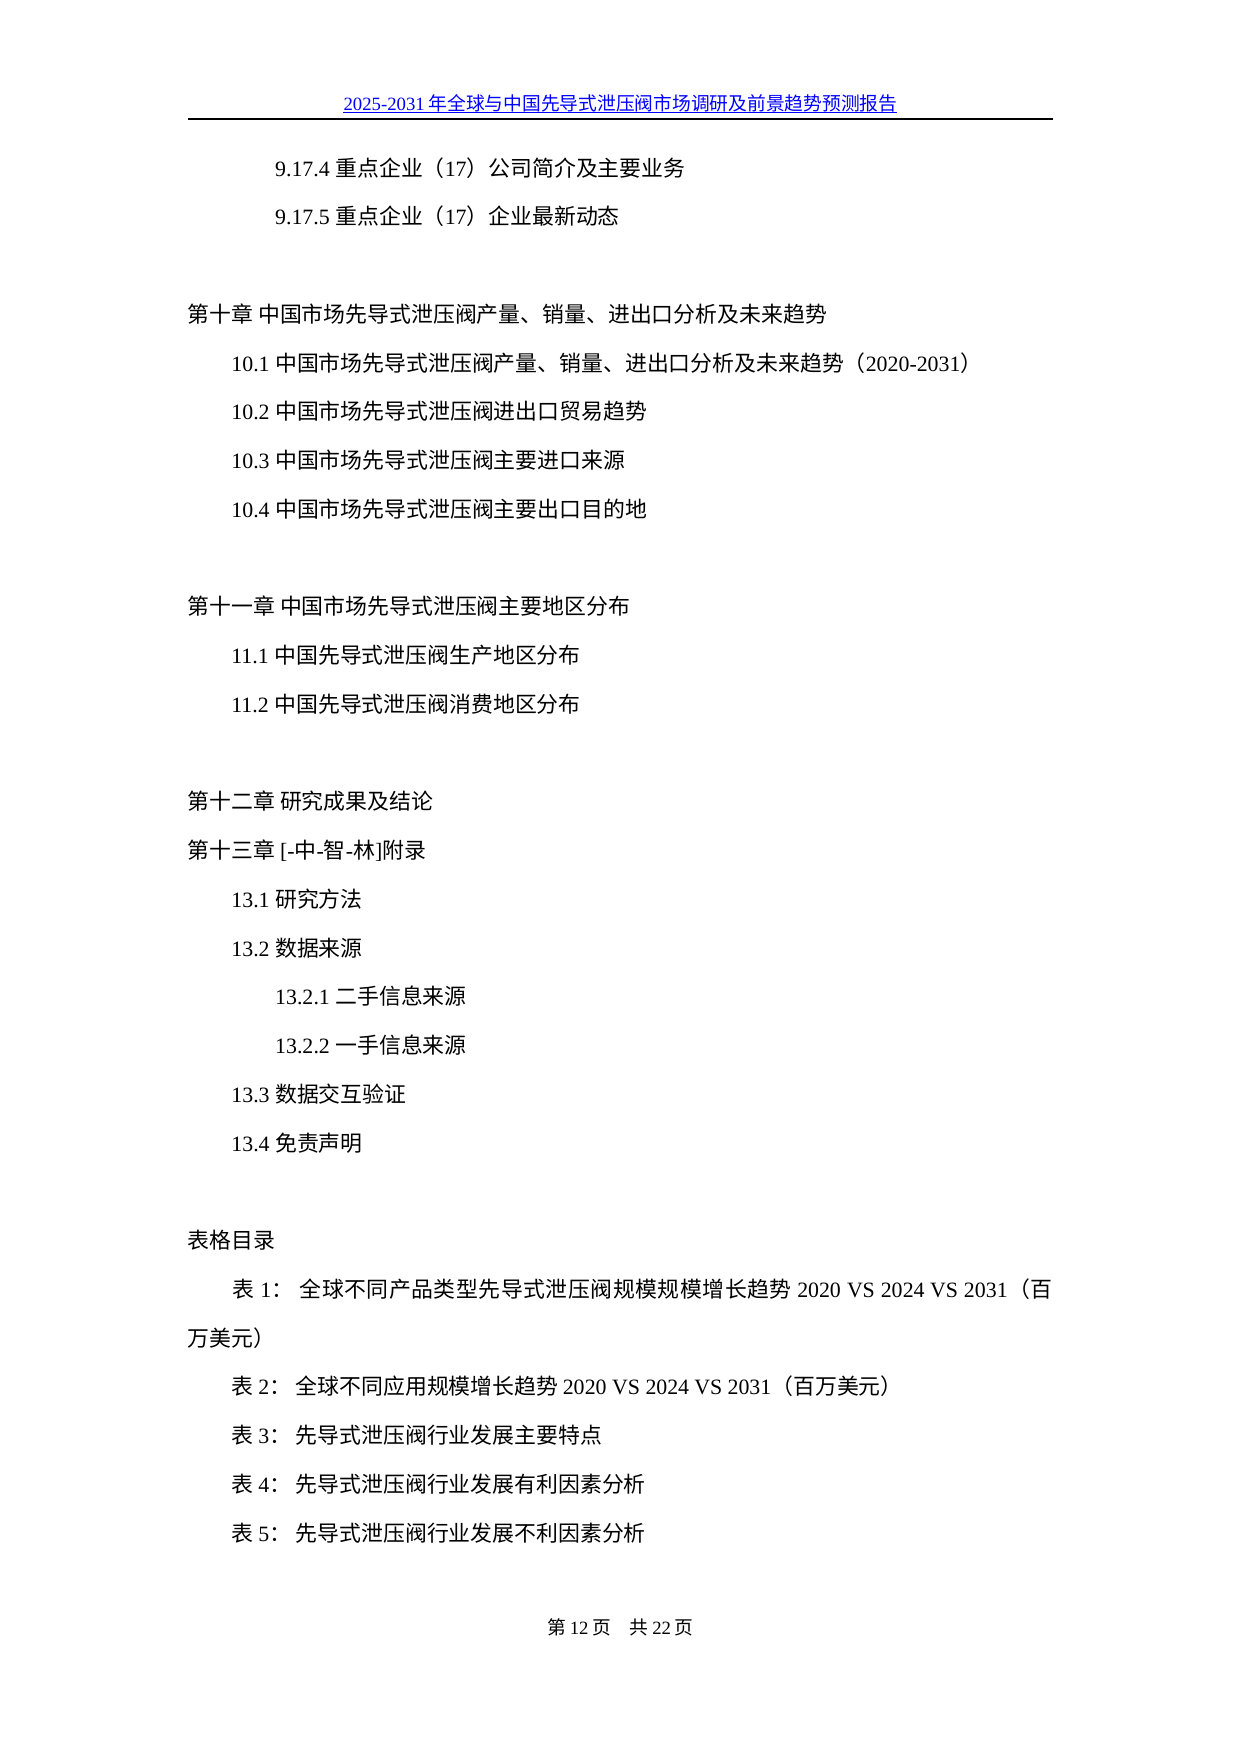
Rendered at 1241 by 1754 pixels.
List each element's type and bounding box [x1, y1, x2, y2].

text [187, 150, 1053, 1548]
